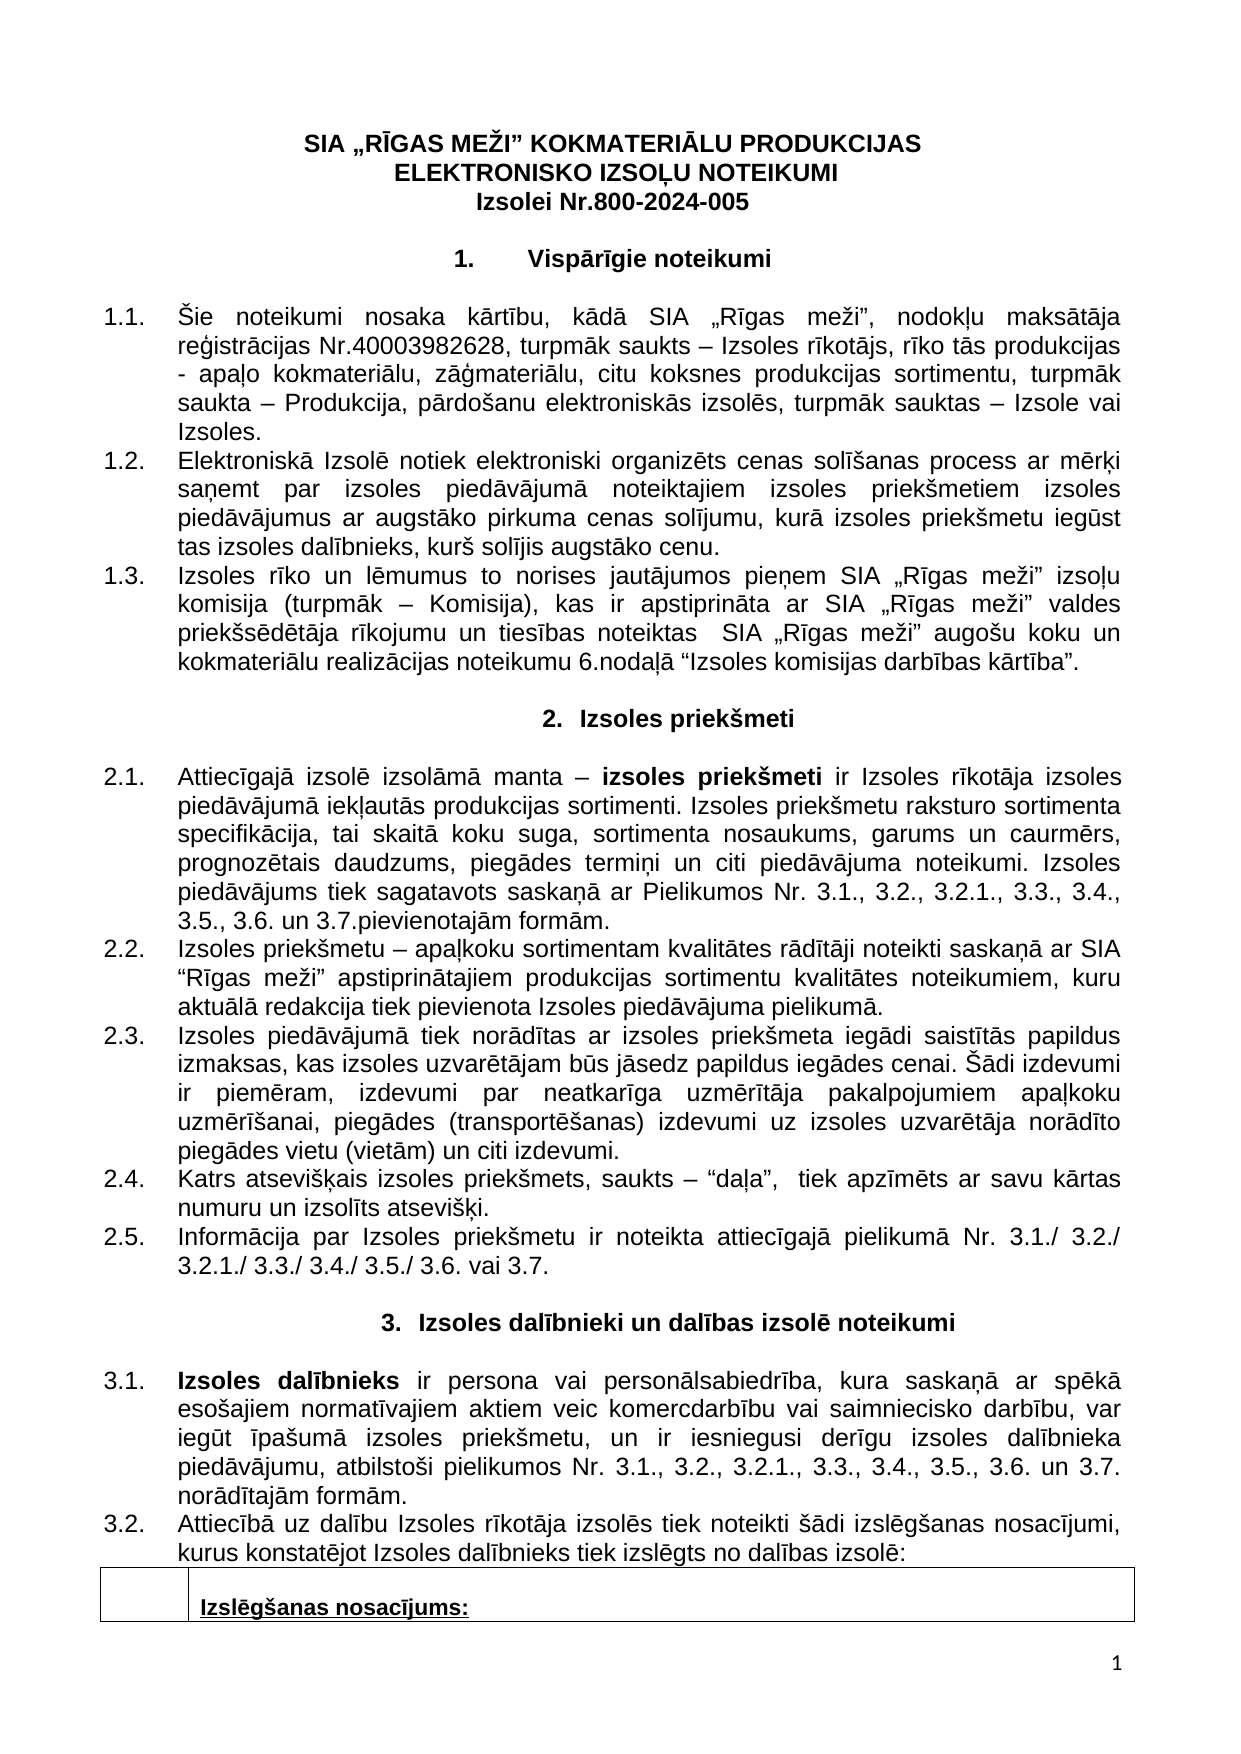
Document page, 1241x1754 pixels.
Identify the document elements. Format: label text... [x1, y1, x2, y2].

text ELEKTRONISKO IZSOĻU NOTEIKUMI [103, 158, 1122, 187]
list Attiecīgajā izsolē izsolāmā manta – izsoles priekšmeti ir Izsoles rīkotāja izsoles piedāvājumā iekļautās produkcijas sortimenti. Izsoles priekšmetu raksturo sortimenta specifikācija, tai skaitā koku suga, sortimenta nosaukums, garums un caurmērs, prognozētais daudzums, piegādes termiņi un citi piedāvājuma noteikumi. Izsoles piedāvājums tiek sagatavots saskaņā ar Pielikumos Nr. 3.1., 3.2., 3.2.1., 3.3., 3.4., 3.5., 3.6. un 3.7.pievienotajām formām. [103, 762, 1122, 934]
list Izsoles dalībnieki un dalības izsolē noteikumi [215, 1308, 1122, 1337]
text Izsolei Nr.800-2024-005 [103, 187, 1122, 216]
list Elektroniskā Izsolē notiek elektroniski organizēts cenas solīšanas process ar mērķi saņemt par izsoles piedāvājumā noteiktajiem izsoles priekšmetiem izsoles piedāvājumus ar augstāko pirkuma cenas solījumu, kurā izsoles priekšmetu iegūst tas izsoles dalībnieks, kurš solījis augstāko cenu. [103, 446, 1122, 561]
table_header [101, 1568, 188, 1621]
text SIA „RĪGAS MEŽI” KOKMATERIĀLU PRODUKCIJAS [103, 129, 1122, 158]
list Izsoles priekšmetu – apaļkoku sortimentam kvalitātes rādītāji noteikti saskaņā ar SIA “Rīgas meži” apstiprinātajiem produkcijas sortimentu kvalitātes noteikumiem, kuru aktuālā redakcija tiek pievienota Izsoles piedāvājuma pielikumā. [103, 934, 1122, 1021]
list Šie noteikumi nosaka kārtību, kādā SIA „Rīgas meži”, nodokļu maksātāja reģistrācijas Nr.40003982628, turpmāk saukts – Izsoles rīkotājs, rīko tās produkcijas - apaļo kokmateriālu, zāģmateriālu, citu koksnes produkcijas sortimentu, turpmāk saukta – Produkcija, pārdošanu elektroniskās izsolēs, turpmāk sauktas – Izsole vai Izsoles. [103, 302, 1122, 446]
list Attiecībā uz dalību Izsoles rīkotāja izsolēs tiek noteikti šādi izslēgšanas nosacījumi, kurus konstatējot Izsoles dalībnieks tiek izslēgts no dalības izsolē: [103, 1509, 1122, 1567]
table_header Izslēgšanas nosacījums: [189, 1568, 1134, 1621]
list Izsoles rīko un lēmumus to norises jautājumos pieņem SIA „Rīgas meži” izsoļu komisija (turpmāk – Komisija), kas ir apstiprināta ar SIA „Rīgas meži” valdes priekšsēdētāja rīkojumu un tiesības noteiktas SIA „Rīgas meži” augošu koku un kokmateriālu realizācijas noteikumu 6.nodaļā “Izsoles komisijas darbības kārtība”. [103, 561, 1122, 676]
list Izsoles priekšmeti [215, 704, 1122, 733]
list Izsoles piedāvājumā tiek norādītas ar izsoles priekšmeta iegādi saistītās papildus izmaksas, kas izsoles uzvarētājam būs jāsedz papildus iegādes cenai. Šādi izdevumi ir piemēram, izdevumi par neatkarīga uzmērītāja pakalpojumiem apaļkoku uzmērīšanai, piegādes (transportēšanas) izdevumi uz izsoles uzvarētāja norādīto piegādes vietu (vietām) un citi izdevumi. [103, 1021, 1122, 1164]
list Informācija par Izsoles priekšmetu ir noteikta attiecīgajā pielikumā Nr. 3.1./ 3.2./ 3.2.1./ 3.3./ 3.4./ 3.5./ 3.6. vai 3.7. [103, 1222, 1122, 1279]
list Vispārīgie noteikumi [103, 244, 1122, 273]
list Katrs atsevišķais izsoles priekšmets, saukts – “daļa”, tiek apzīmēts ar savu kārtas numuru un izsolīts atsevišķi. [103, 1164, 1122, 1222]
list Izsoles dalībnieks ir persona vai personālsabiedrība, kura saskaņā ar spēkā esošajiem normatīvajiem aktiem veic komercdarbību vai saimniecisko darbību, var iegūt īpašumā izsoles priekšmetu, un ir iesniegusi derīgu izsoles dalībnieka piedāvājumu, atbilstoši pielikumos Nr. 3.1., 3.2., 3.2.1., 3.3., 3.4., 3.5., 3.6. un 3.7. norādītajām formām. [103, 1366, 1122, 1509]
